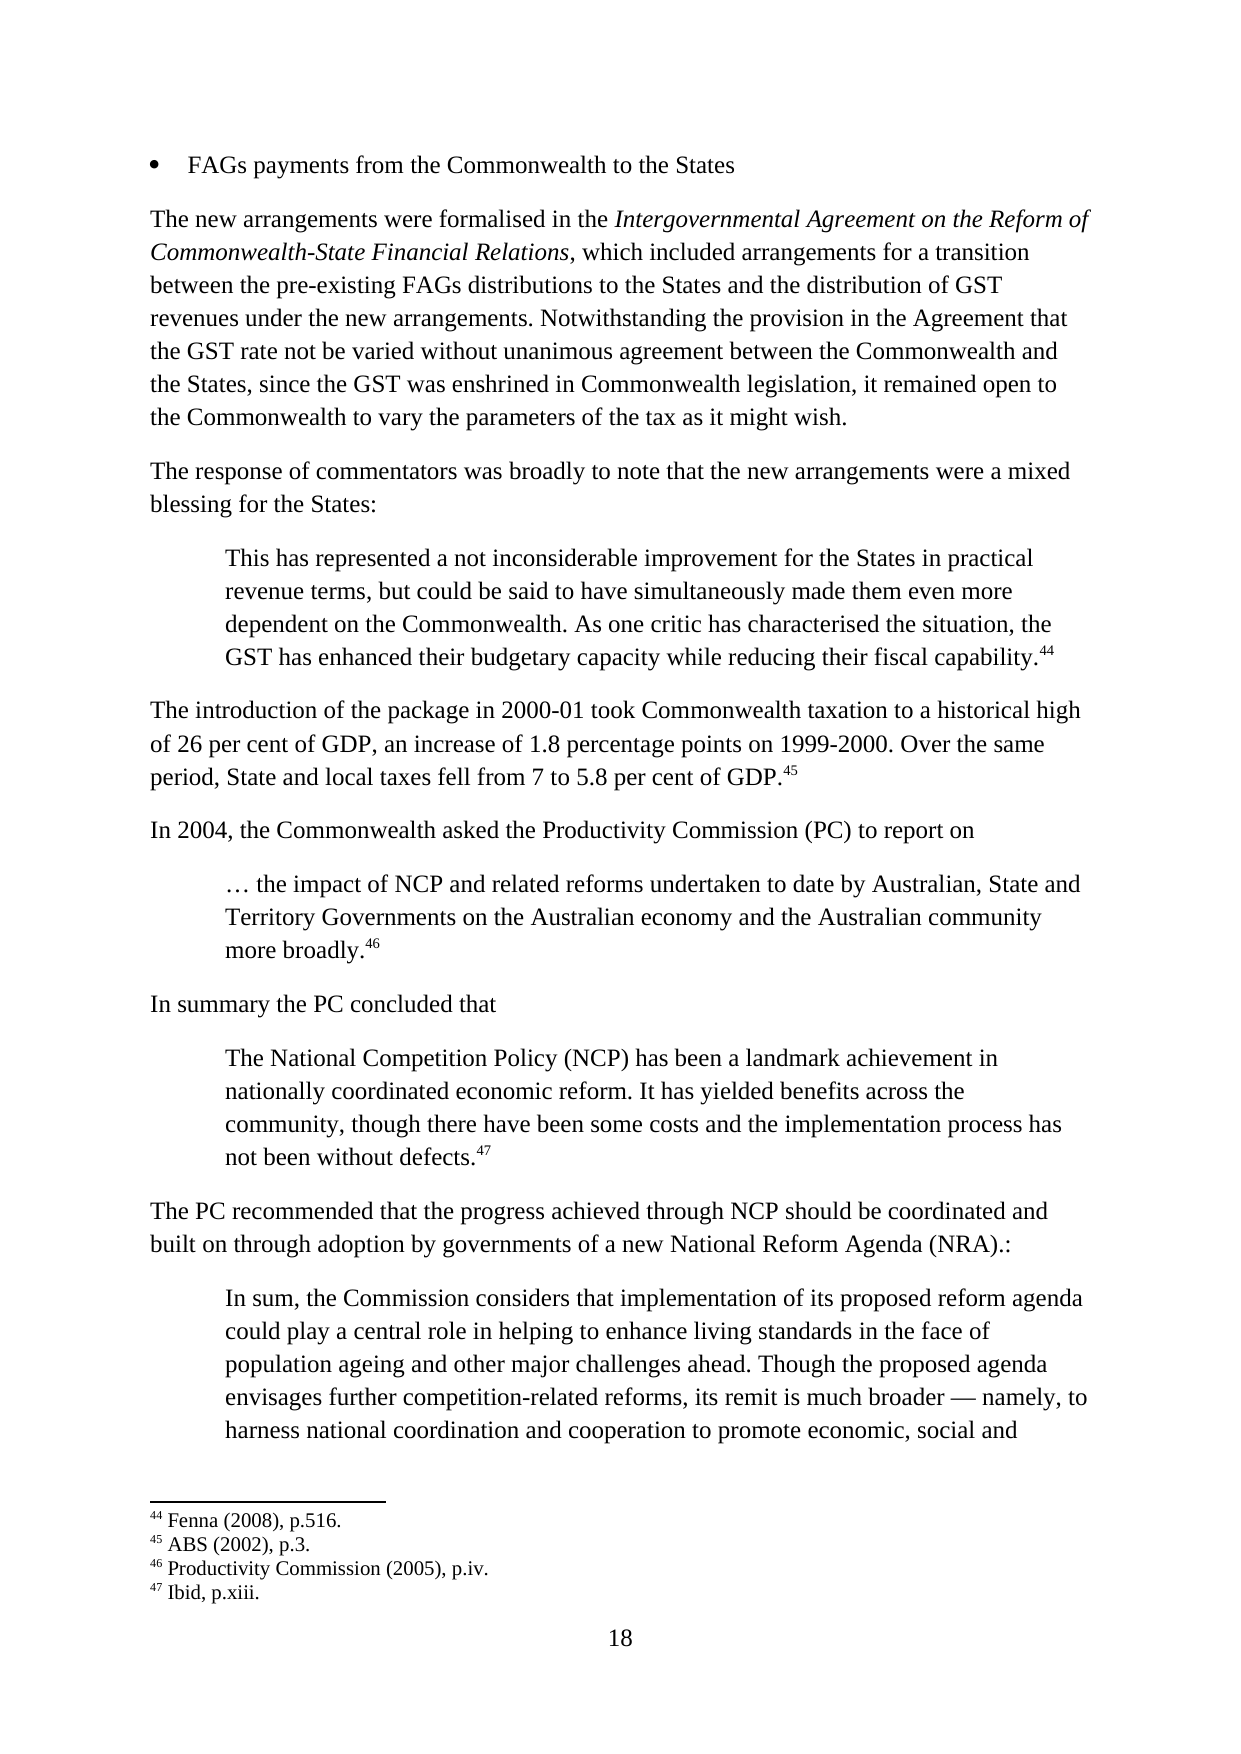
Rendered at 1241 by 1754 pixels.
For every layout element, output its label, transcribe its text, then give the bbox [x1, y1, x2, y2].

text … the impact of NCP and related reforms undertaken to date by Australian, State and Territory Governments on the Australian economy and the Australian community more broadly. [225, 869, 1090, 964]
text The National Competition Policy (NCP) has been a landmark achievement in nationally coordinated economic reform. It has yielded benefits across the community, though there have been some costs and the implementation process has not been without defects. [225, 1043, 1090, 1171]
text The response of commentators was broadly to note that the new arrangements were a mixed blessing for the States: [150, 456, 1090, 518]
text The new arrangements were formalised in the Intergovernmental Agreement on the Reform of Commonwealth-State Financial Relations, which included arrangements for a transition between the pre-existing FAGs distributions to the States and the distribution of GST revenues under the new arrangements. Notwithstanding the provision in the Agreement that the GST rate not be varied without unanimous agreement between the Commonwealth and the States, since the GST was enshrined in Commonwealth legislation, it remained open to the Commonwealth to vary the parameters of the tax as it might wish. [150, 204, 1090, 431]
text The PC recommended that the progress achieved through NCP should be coordinated and built on through adoption by governments of a new National Reform Agenda (NRA).: [150, 1196, 1090, 1258]
text This has represented a not inconsiderable improvement for the States in practical revenue terms, but could be said to have simultaneously made them even more dependent on the Commonwealth. As one critic has characterised the situation, the GST has enhanced their budgetary capacity while reducing their fiscal capability. [225, 543, 1090, 671]
text FAGs payments from the Commonwealth to the States [150, 150, 1090, 179]
text In 2004, the Commonwealth asked the Productivity Commission (PC) to report on [150, 816, 1090, 844]
text In summary the PC concluded that [150, 989, 1090, 1018]
text The introduction of the package in 2000-01 took Commonwealth taxation to a historical high of 26 per cent of GDP, an increase of 1.8 percentage points on 1999-2000. Over the same period, State and local taxes fell from 7 to 5.8 per cent of GDP. [150, 696, 1090, 790]
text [225, 1283, 1090, 1444]
